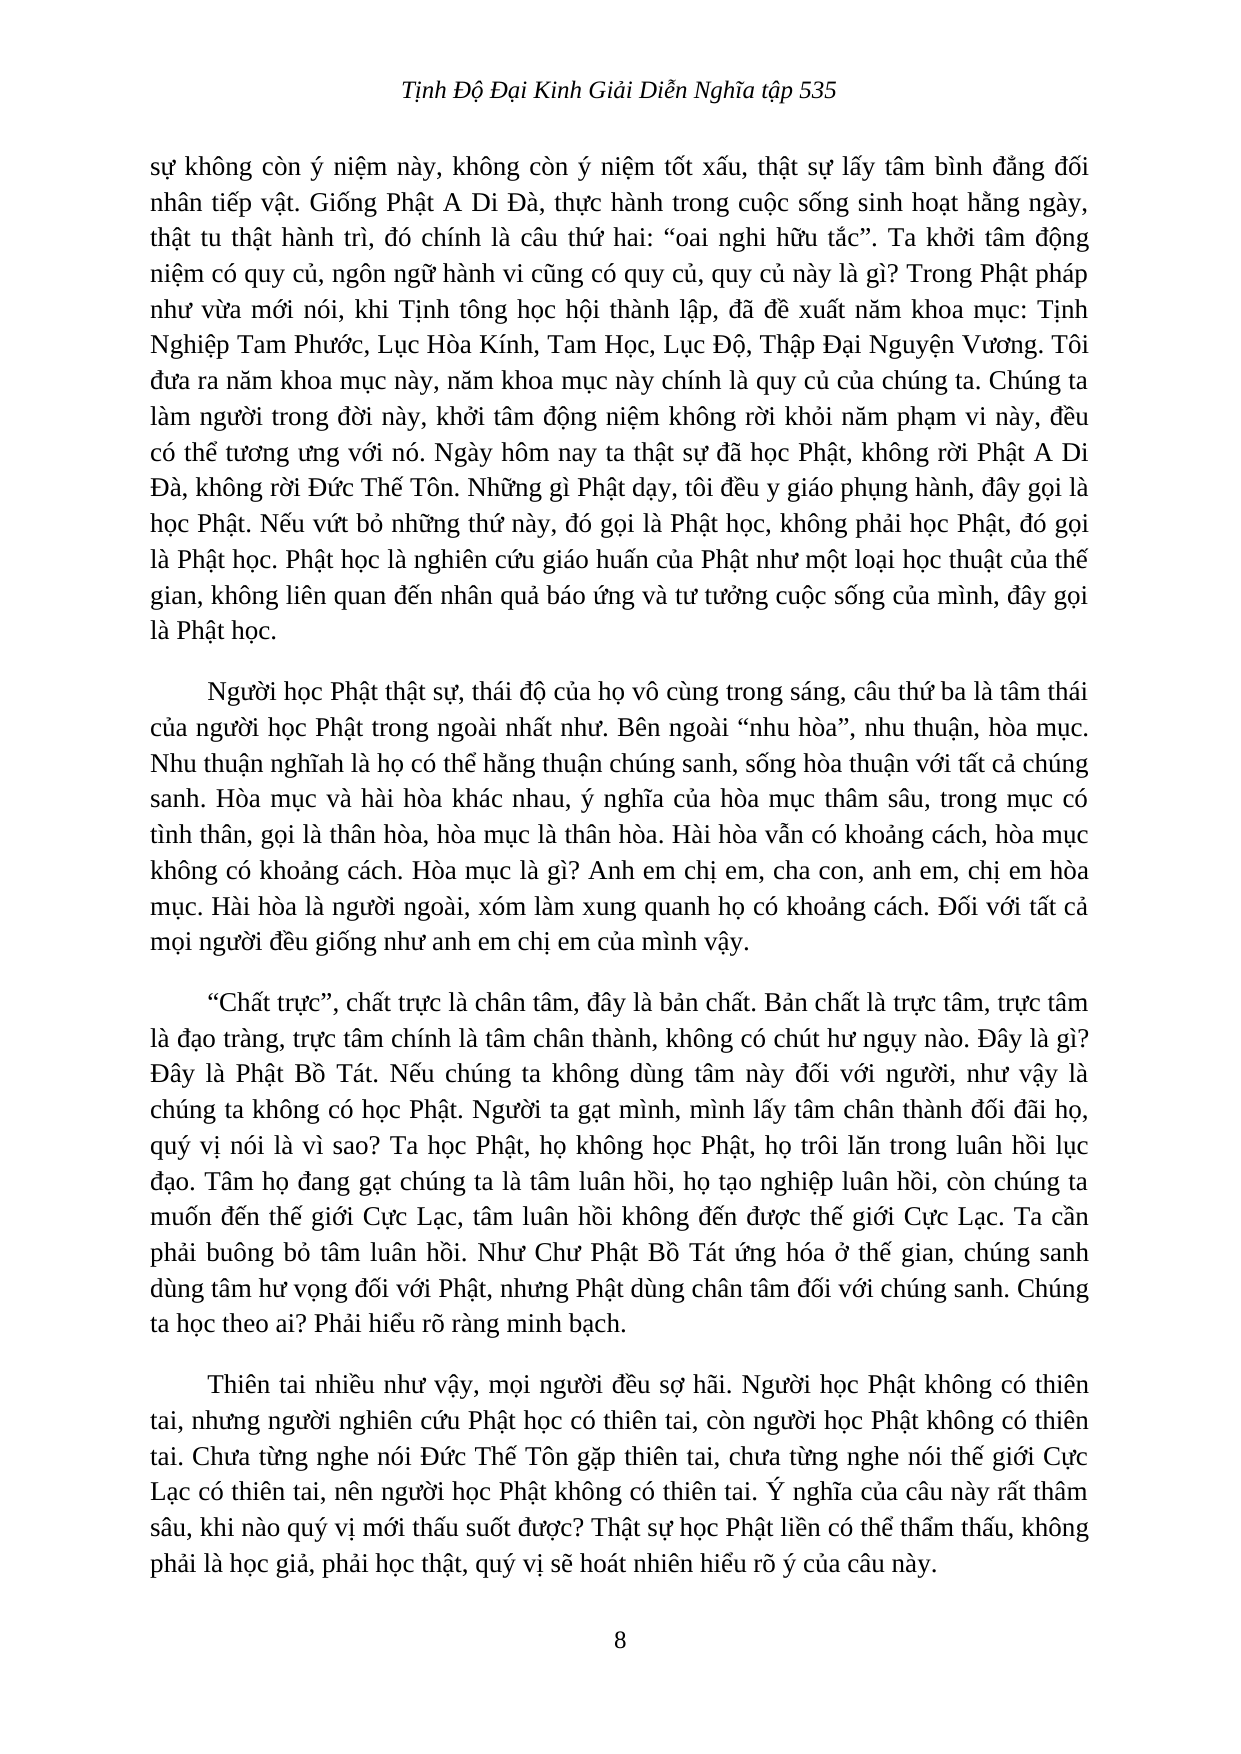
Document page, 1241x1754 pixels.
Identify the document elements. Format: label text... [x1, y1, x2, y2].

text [150, 150, 1090, 646]
text Thiên tai nhiều như vậy, mọi người đều sợ hãi. Người học Phật không có thiên tai, nhưng người nghiên cứu Phật học có thiên tai, còn người học Phật không có thiên tai. Chưa từng nghe nói Đức Thế Tôn gặp thiên tai, chưa từng nghe nói thế giới Cực Lạc có thiên tai, nên người học Phật không có thiên tai. Ý nghĩa của câu này rất thâm sâu, khi nào quý vị mới thấu suốt được? Thật sự học Phật liền có thể thẩm thấu, không phải là học giả, phải học thật, quý vị sẽ hoát nhiên hiểu rõ ý của câu này. [150, 1368, 1090, 1578]
text Người học Phật thật sự, thái độ của họ vô cùng trong sáng, câu thứ ba là tâm thái của người học Phật trong ngoài nhất như. Bên ngoài “nhu hòa”, nhu thuận, hòa mục. Nhu thuận nghĩah là họ có thể hằng thuận chúng sanh, sống hòa thuận với tất cả chúng sanh. Hòa mục và hài hòa khác nhau, ý nghĩa của hòa mục thâm sâu, trong mục có tình thân, gọi là thân hòa, hòa mục là thân hòa. Hài hòa vẫn có khoảng cách, hòa mục không có khoảng cách. Hòa mục là gì? Anh em chị em, cha con, anh em, chị em hòa mục. Hài hòa là người ngoài, xóm làm xung quanh họ có khoảng cách. Đối với tất cả mọi người đều giống như anh em chị em của mình vậy. [150, 675, 1090, 956]
text “Chất trực”, chất trực là chân tâm, đây là bản chất. Bản chất là trực tâm, trực tâm là đạo tràng, trực tâm chính là tâm chân thành, không có chút hư ngụy nào. Đây là gì? Đây là Phật Bồ Tát. Nếu chúng ta không dùng tâm này đối với người, như vậy là chúng ta không có học Phật. Người ta gạt mình, mình lấy tâm chân thành đối đãi họ, quý vị nói là vì sao? Ta học Phật, họ không học Phật, họ trôi lăn trong luân hồi lục đạo. Tâm họ đang gạt chúng ta là tâm luân hồi, họ tạo nghiệp luân hồi, còn chúng ta muốn đến thế giới Cực Lạc, tâm luân hồi không đến được thế giới Cực Lạc. Ta cần phải buông bỏ tâm luân hồi. Như Chư Phật Bồ Tát ứng hóa ở thế gian, chúng sanh dùng tâm hư vọng đối với Phật, nhưng Phật dùng chân tâm đối với chúng sanh. Chúng ta học theo ai? Phải hiểu rõ ràng minh bạch. [150, 986, 1090, 1339]
